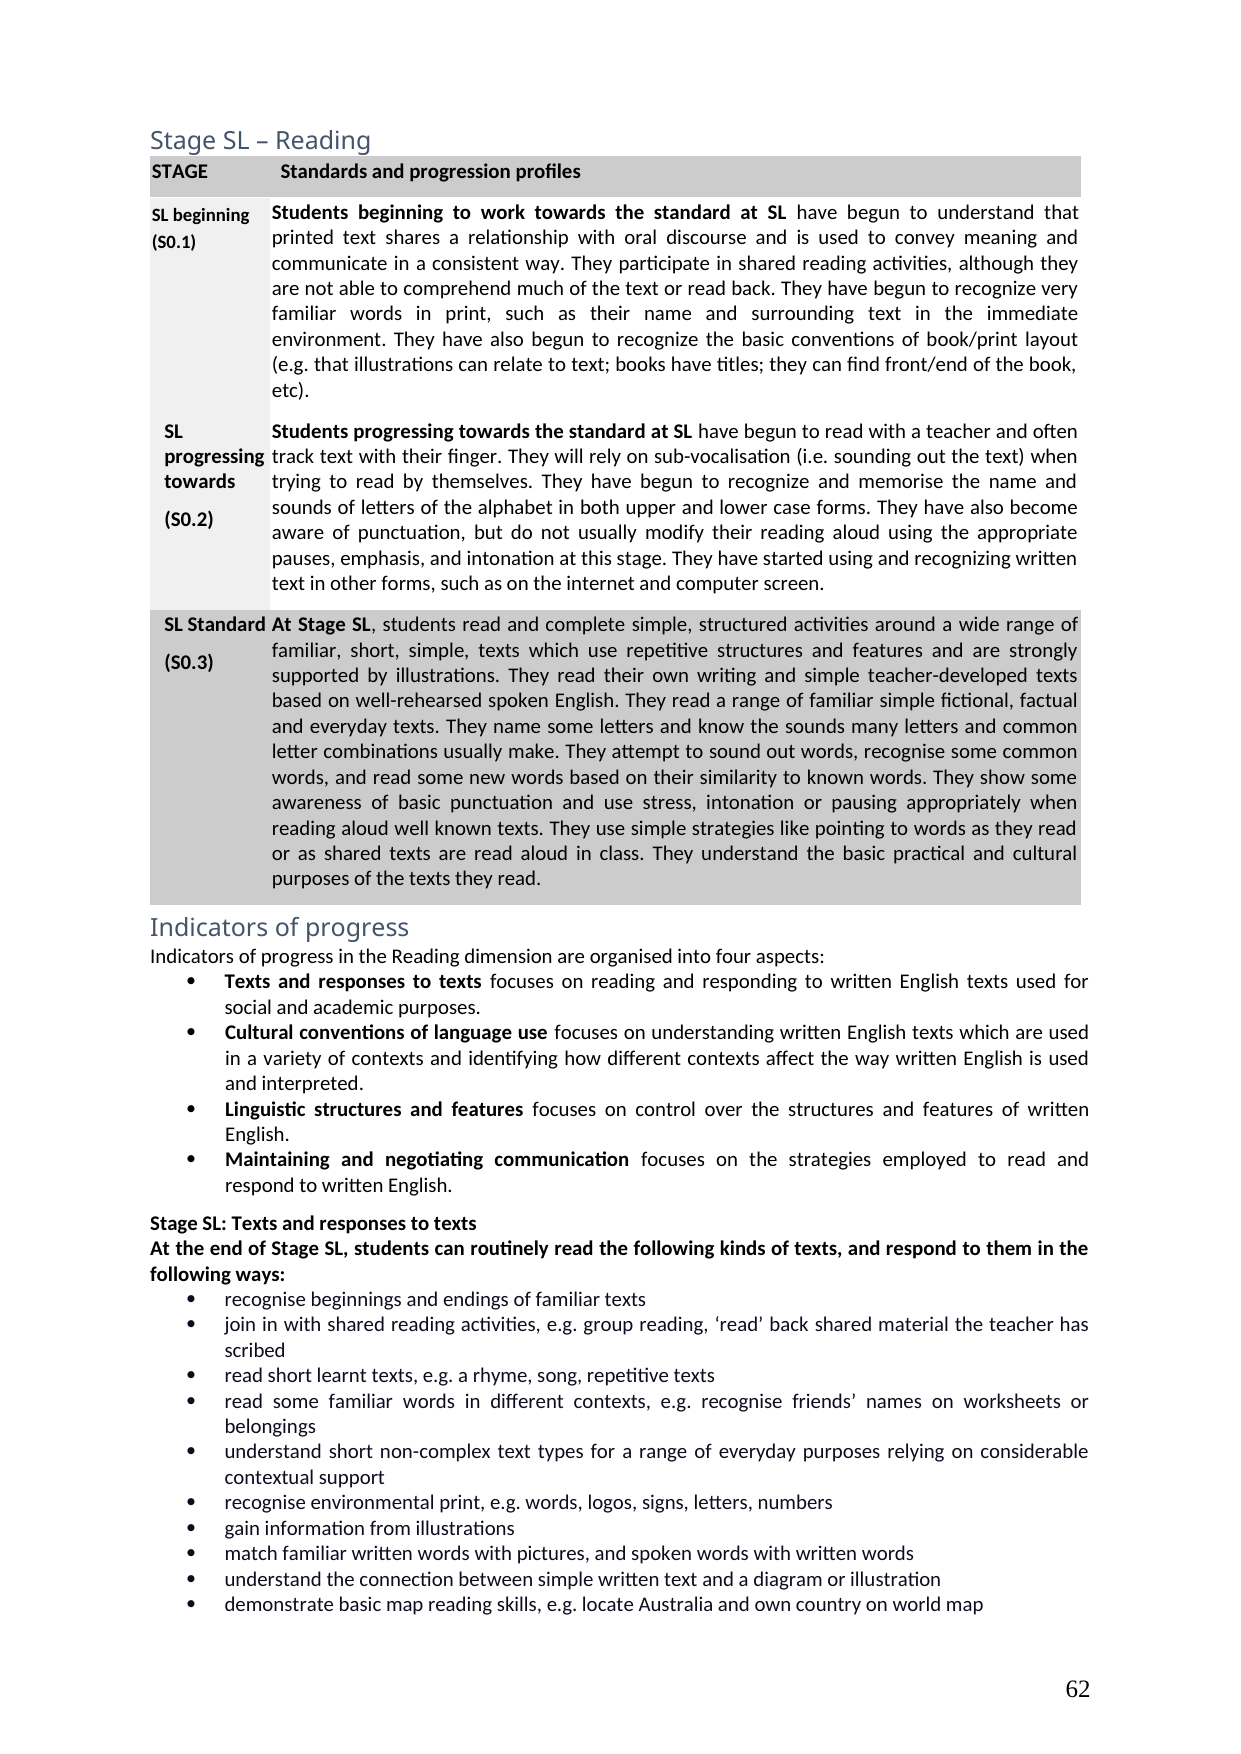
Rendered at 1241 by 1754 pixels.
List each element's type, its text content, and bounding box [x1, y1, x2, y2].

text At the end of Stage SL, students can routinely read the following kinds of texts, and respond to them in the following ways: [150, 1235, 1090, 1286]
table_header Standards and progression profiles [270, 156, 1081, 197]
text Indicators of progress in the Reading dimension are organised into four aspects: [150, 943, 1090, 969]
table_header STAGE [150, 156, 270, 197]
list understand short non-complex text types for a range of everyday purposes relying on considerable contextual support [187, 1439, 1090, 1489]
text Stage SL: Texts and responses to texts [150, 1210, 1090, 1235]
table_cell SL Standard (S0.3) [150, 610, 270, 905]
list read some familiar words in different contexts, e.g. recognise friends’ names on worksheets or belongings [187, 1388, 1090, 1439]
list recognise environmental print, e.g. words, logos, signs, letters, numbers [187, 1489, 1090, 1515]
list recognise beginnings and endings of familiar texts [187, 1286, 1090, 1312]
table_cell Students progressing towards the standard at SL have begun to read with a teacher and often track text with their finger. They will rely on sub-vocalisation (i.e. sounding out the text) when trying to read by themselves. They have begun to recognize and memorise the name and sounds of letters of the alphabet in both upper and lower case forms. They have also become aware of punctuation, but do not usually modify their reading aloud using the appropriate pauses, emphasis, and intonation at this stage. They have started using and recognizing written text in other forms, such as on the internet and computer screen. [270, 416, 1081, 610]
table_cell SL beginning (S0.1) [150, 198, 270, 416]
list demonstrate basic map reading skills, e.g. locate Australia and own country on world map [187, 1591, 1090, 1617]
list Linguistic structures and features focuses on control over the structures and features of written English. [187, 1096, 1090, 1147]
list match familiar written words with pictures, and spoken words with written words [187, 1540, 1090, 1566]
table_cell SL progressing towards (S0.2) [150, 416, 270, 610]
list join in with shared reading activities, e.g. group reading, ‘read’ back shared material the teacher has scribed [187, 1312, 1090, 1362]
table_cell At Stage SL, students read and complete simple, structured activities around a wide range of familiar, short, simple, texts which use repetitive structures and features and are strongly supported by illustrations. They read their own writing and simple teacher-developed texts based on well-rehearsed spoken English. They read a range of familiar simple fictional, factual and everyday texts. They name some letters and know the sounds many letters and common letter combinations usually make. They attempt to sound out words, recognise some common words, and read some new words based on their similarity to known words. They show some awareness of basic punctuation and use stress, intonation or pausing appropriately when reading aloud well known texts. They use simple strategies like pointing to words as they read or as shared texts are read aloud in class. They understand the basic practical and cultural purposes of the texts they read. [270, 610, 1081, 905]
table_cell Students beginning to work towards the standard at SL have begun to understand that printed text shares a relationship with oral discourse and is used to convey meaning and communicate in a consistent way. They participate in shared reading activities, although they are not able to comprehend much of the text or read back. They have begun to recognize very familiar words in print, such as their name and surrounding text in the immediate environment. They have also begun to recognize the basic conventions of book/print layout (e.g. that illustrations can relate to text; books have titles; they can find front/end of the book, etc). [270, 198, 1081, 416]
list Cultural conventions of language use focuses on understanding written English texts which are used in a variety of contexts and identifying how different contexts affect the way written English is used and interpreted. [187, 1019, 1090, 1096]
subtitle Indicators of progress [150, 909, 1090, 943]
list Maintaining and negotiating communication focuses on the strategies employed to read and respond to written English. [187, 1147, 1090, 1197]
subtitle Stage SL – Reading [150, 122, 1090, 156]
list gain information from illustrations [187, 1515, 1090, 1540]
list read short learnt texts, e.g. a rhyme, song, repetitive texts [187, 1362, 1090, 1388]
list Texts and responses to texts focuses on reading and responding to written English texts used for social and academic purposes. [187, 969, 1090, 1019]
list understand the connection between simple written text and a diagram or illustration [187, 1566, 1090, 1591]
